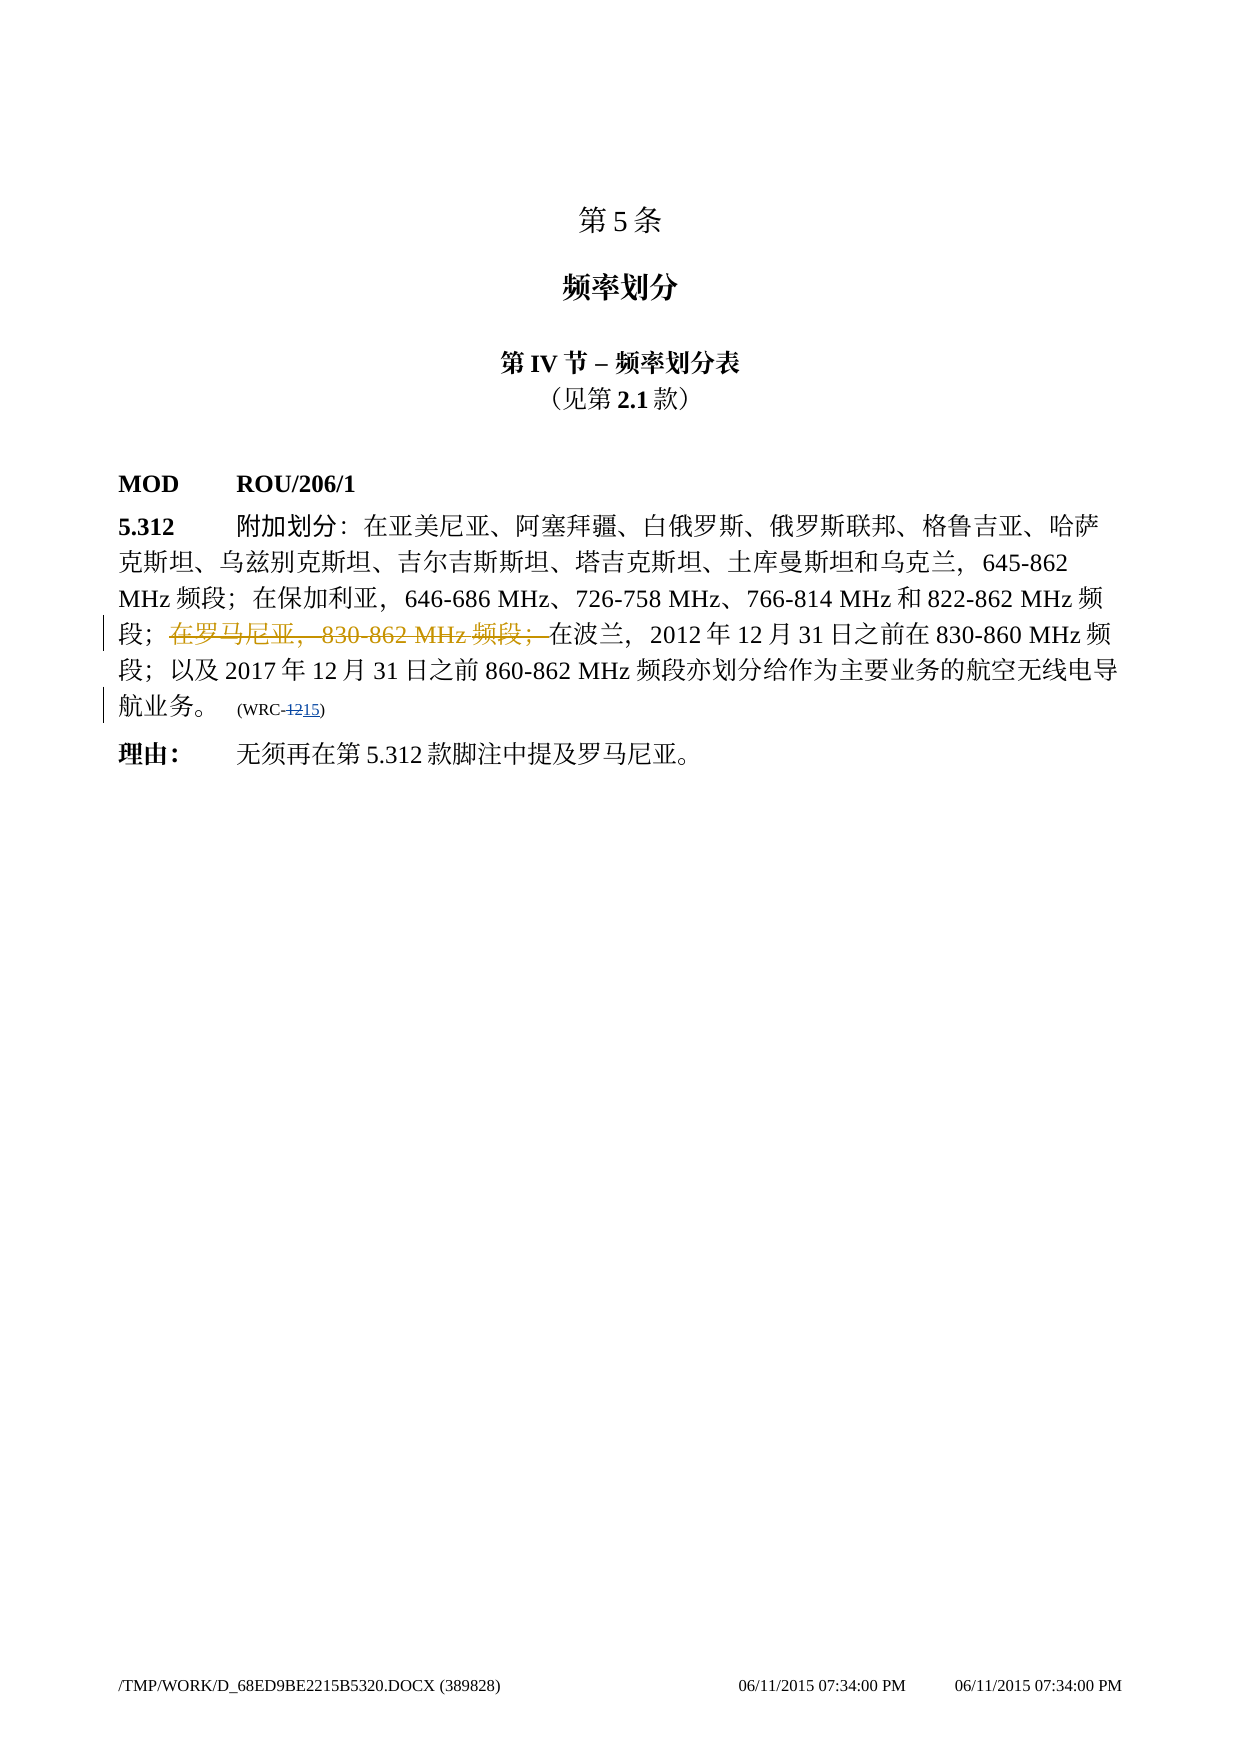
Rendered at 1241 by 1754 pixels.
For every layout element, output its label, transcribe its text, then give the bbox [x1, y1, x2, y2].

text 第IV节 – 频率划分表 （见第2.1款） [118, 344, 1122, 444]
text 理由： 无须再在第5.312款脚注中提及罗马尼亚。 [118, 735, 1122, 771]
text MOD ROU/206/1 [118, 469, 1122, 498]
text 5.312 附加划分：在亚美尼亚、阿塞拜疆、白俄罗斯、俄罗斯联邦、格鲁吉亚、哈萨克斯坦、乌兹别克斯坦、吉尔吉斯斯坦、塔吉克斯坦、土库曼斯坦和乌克兰，645-862 MHz频段；在保加利亚，646-686 MHz、726-758 MHz、766-814 MHz和822-862 MHz频段；在波兰，2012年12月31日之前在830-860 MHz频段；以及2017年12月31日之前860-862 MHz频段亦划分给作为主要业务的航空无线电导航业务。 (WRC-) [118, 507, 1122, 723]
text 第5条 [118, 198, 1122, 239]
title 频率划分 [118, 264, 1122, 306]
